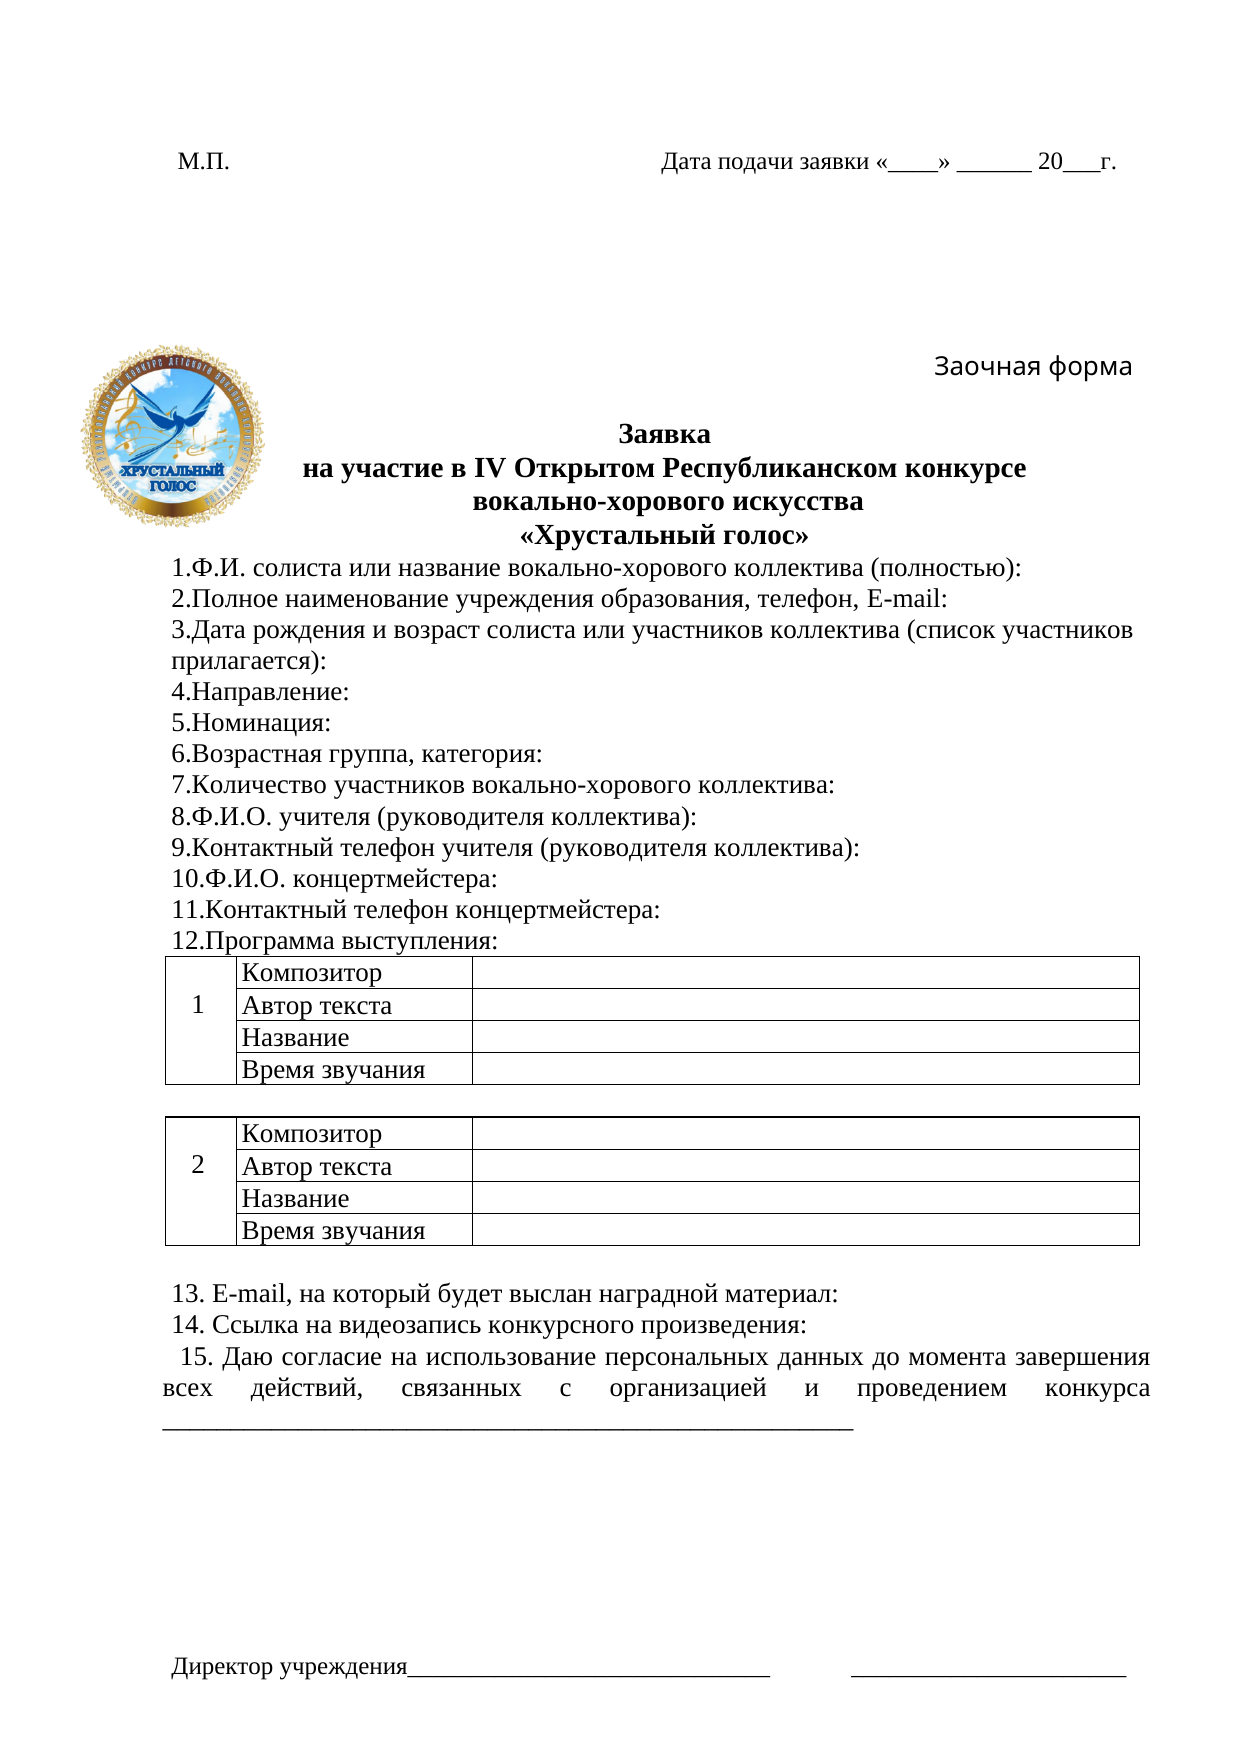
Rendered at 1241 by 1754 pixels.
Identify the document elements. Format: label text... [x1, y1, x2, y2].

text 4.Направление: [171, 675, 1152, 706]
table_header Композитор [237, 957, 472, 988]
text 3.Дата рождения и возраст солиста или участников коллектива (список участников прилагается): [171, 613, 1152, 675]
table_cell Время звучания [237, 1214, 472, 1245]
table_header 2 [166, 1118, 236, 1245]
text М.П. Дата подачи заявки «____» ______ 20___г. [177, 146, 1152, 175]
table_cell Автор текста [237, 989, 472, 1020]
text 15. Даю согласие на использование персональных данных до момента завершения всех действий, связанных с организацией и проведением конкурса ___________________________________________________ [162, 1340, 1152, 1433]
text вокально-хорового искусства [288, 483, 1152, 517]
text 9.Контактный телефон учителя (руководителя коллектива): [171, 831, 1152, 862]
table_header [473, 957, 1139, 988]
table_cell Название [237, 1021, 472, 1052]
table_cell [473, 1021, 1139, 1052]
text 6.Возрастная группа, категория: [171, 737, 1152, 769]
table_cell [473, 1053, 1139, 1084]
text Заявка [288, 416, 1152, 450]
table_cell Название [237, 1182, 472, 1213]
text Директор учреждения_____________________________ ______________________ [171, 1651, 1152, 1680]
table_cell [473, 989, 1139, 1020]
text 12.Программа выступления: [171, 924, 1152, 956]
text 8.Ф.И.О. учителя (руководителя коллектива): [171, 800, 1152, 831]
text Заочная форма [916, 347, 1152, 383]
text 10.Ф.И.О. концертмейстера: [171, 862, 1152, 893]
text на участие в IV Открытом Республиканском конкурсе [288, 450, 1152, 483]
table_cell Автор текста [237, 1150, 472, 1181]
text 7.Количество участников вокально-хорового коллектива: [171, 769, 1152, 800]
table_header Композитор [237, 1118, 472, 1149]
text 13. E-mail, на который будет выслан наградной материал: [171, 1277, 1152, 1308]
table_cell Время звучания [237, 1053, 472, 1084]
text 11.Контактный телефон концертмейстера: [171, 893, 1152, 924]
text 5.Номинация: [171, 706, 1152, 737]
text 14. Ссылка на видеозапись конкурсного произведения: [171, 1308, 1152, 1340]
table_cell [473, 1214, 1139, 1245]
picture [57, 321, 288, 551]
table_header [473, 1118, 1139, 1149]
text 1.Ф.И. солиста или название вокально-хорового коллектива (полностью): [171, 551, 1152, 582]
table_header 1 [166, 957, 236, 1084]
text «Хрустальный голос» [288, 517, 1152, 551]
table_cell [473, 1150, 1139, 1181]
text 2.Полное наименование учреждения образования, телефон, E-mail: [171, 582, 1152, 613]
table_cell [473, 1182, 1139, 1213]
